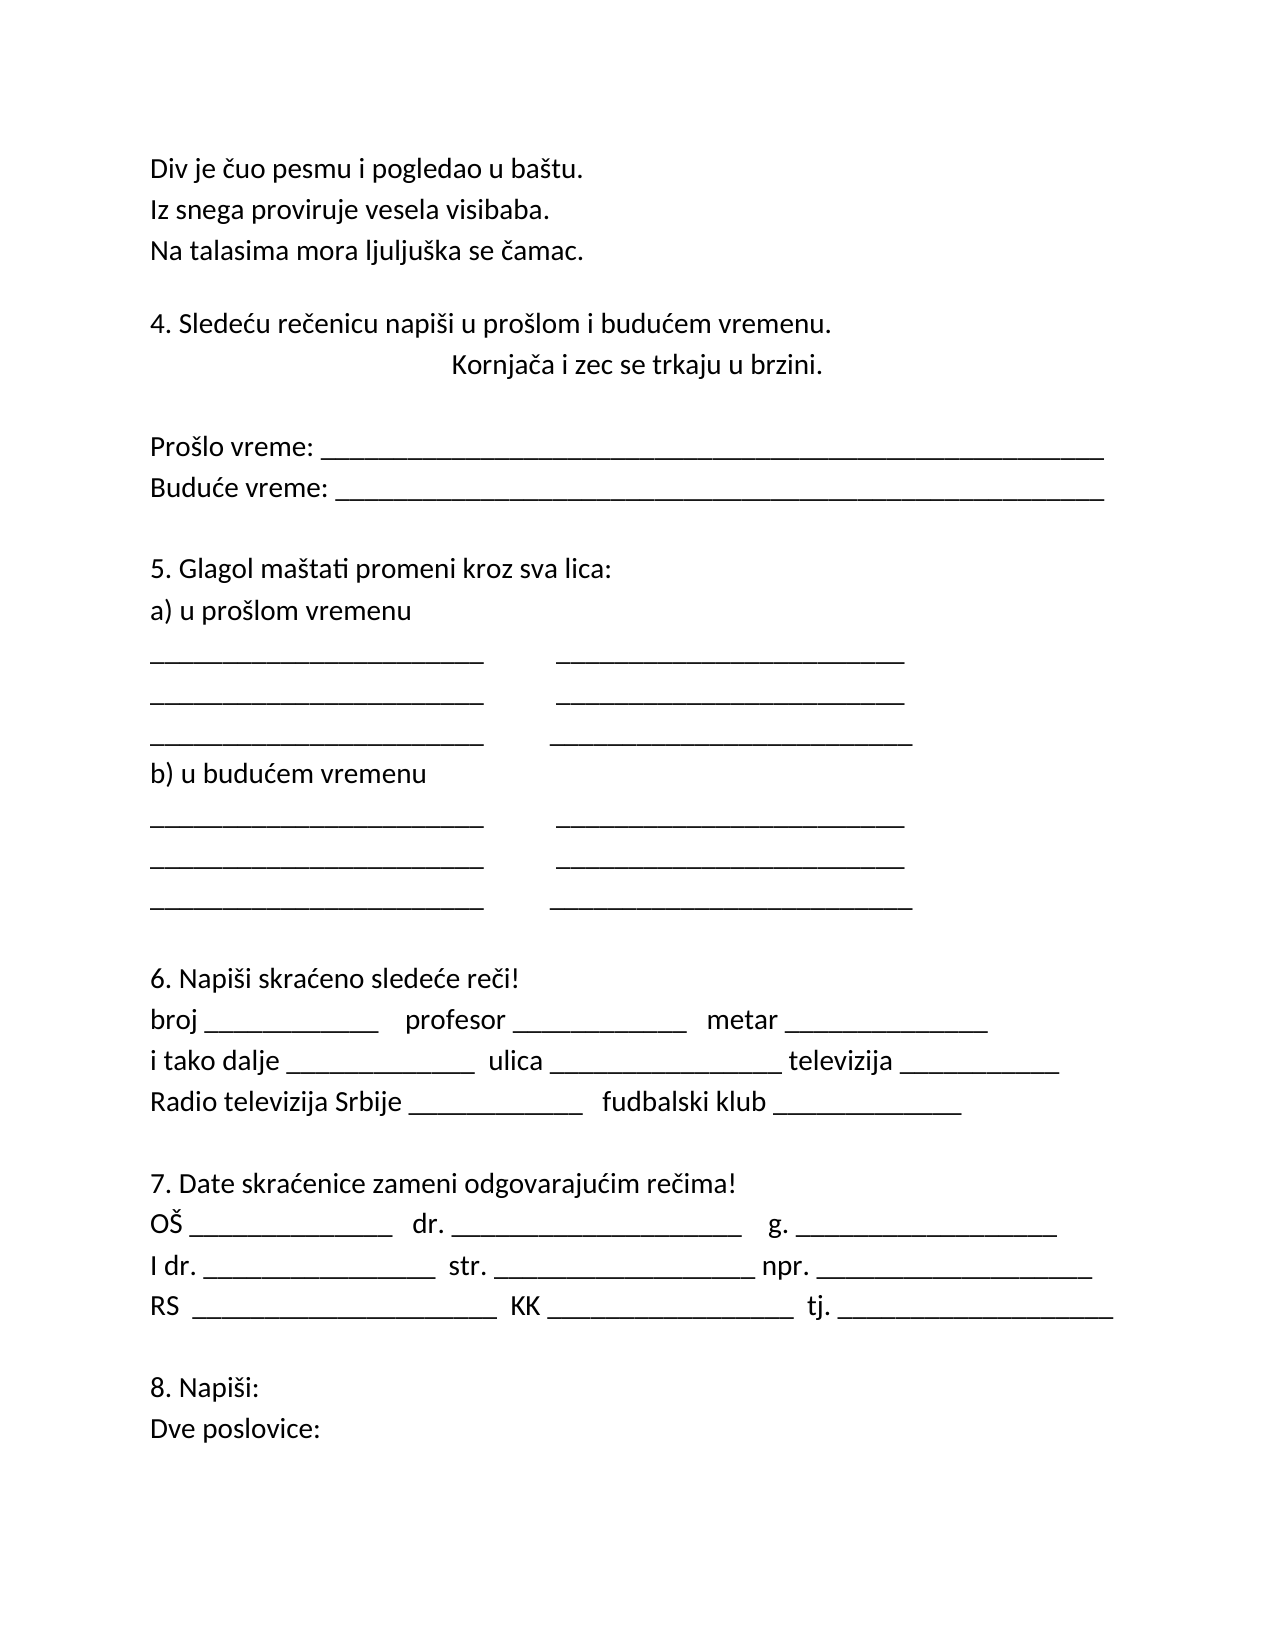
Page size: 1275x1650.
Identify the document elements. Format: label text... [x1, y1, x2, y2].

text Na talasima mora ljuljuška se čamac. [150, 232, 1125, 267]
text Iz snega proviruje vesela visibaba. [150, 191, 1125, 227]
text b) u budućem vremenu [150, 755, 1125, 791]
text _______________________ ________________________ [150, 673, 1125, 709]
text I dr. ________________ str. __________________ npr. ___________________ [150, 1247, 1125, 1282]
text Kornjača i zec se trkaju u brzini. [150, 346, 1125, 382]
text a) u prošlom vremenu [150, 592, 1125, 627]
text Radio televizija Srbije ____________ fudbalski klub _____________ [150, 1083, 1125, 1118]
text 4. Sledeću rečenicu napiši u prošlom i budućem vremenu. [150, 305, 1125, 341]
text Buduće vreme: _____________________________________________________ [150, 469, 1125, 504]
text OŠ ______________ dr. ____________________ g. __________________ [150, 1206, 1125, 1241]
text _______________________ _________________________ [150, 714, 1125, 750]
text Div je čuo pesmu i pogledao u baštu. [150, 150, 1125, 186]
text 6. Napiši skraćeno sledeće reči! [150, 960, 1125, 996]
text broj ____________ profesor ____________ metar ______________ [150, 1001, 1125, 1037]
text _______________________ ________________________ [150, 632, 1125, 668]
text 7. Date skraćenice zameni odgovarajućim rečima! [150, 1165, 1125, 1200]
text RS _____________________ KK _________________ tj. ___________________ [150, 1287, 1125, 1323]
text i tako dalje _____________ ulica ________________ televizija ___________ [150, 1042, 1125, 1077]
text 5. Glagol maštati promeni kroz sva lica: [150, 551, 1125, 586]
text _______________________ _________________________ [150, 878, 1125, 914]
text Dve poslovice: [150, 1410, 1125, 1446]
text 8. Napiši: [150, 1369, 1125, 1405]
text _______________________ ________________________ [150, 796, 1125, 832]
text _______________________ ________________________ [150, 837, 1125, 873]
text Prošlo vreme: ______________________________________________________ [150, 428, 1125, 463]
